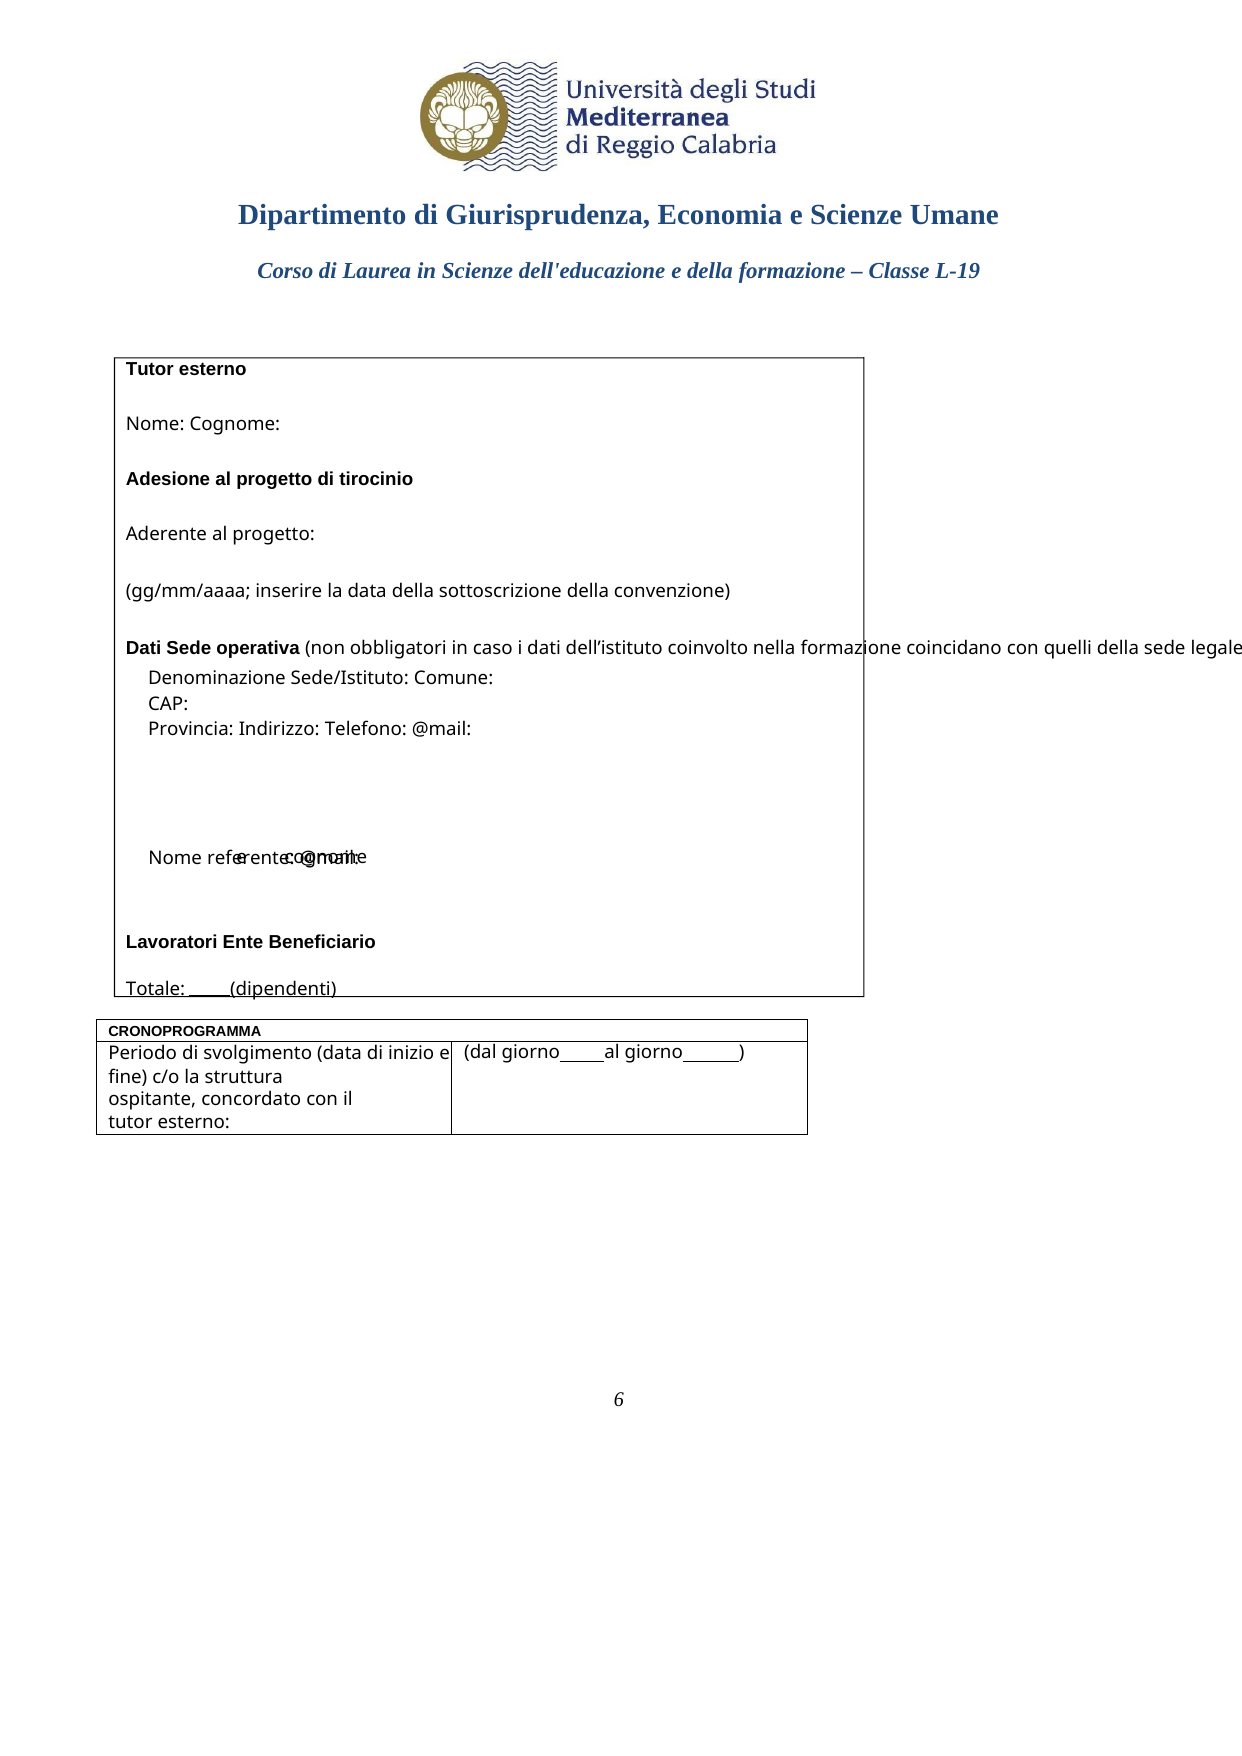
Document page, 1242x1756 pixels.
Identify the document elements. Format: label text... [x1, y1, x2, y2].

table_header CRONOPROGRAMMA [97, 1020, 807, 1041]
text 6 [83, 1387, 1154, 1411]
picture [419, 59, 816, 172]
table_cell (dal giorno al giorno ) [452, 1042, 807, 1134]
table_cell Periodo di svolgimento (data di inizio e fine) c/o la struttura ospitante, concordato con il tutor esterno: [97, 1042, 451, 1134]
